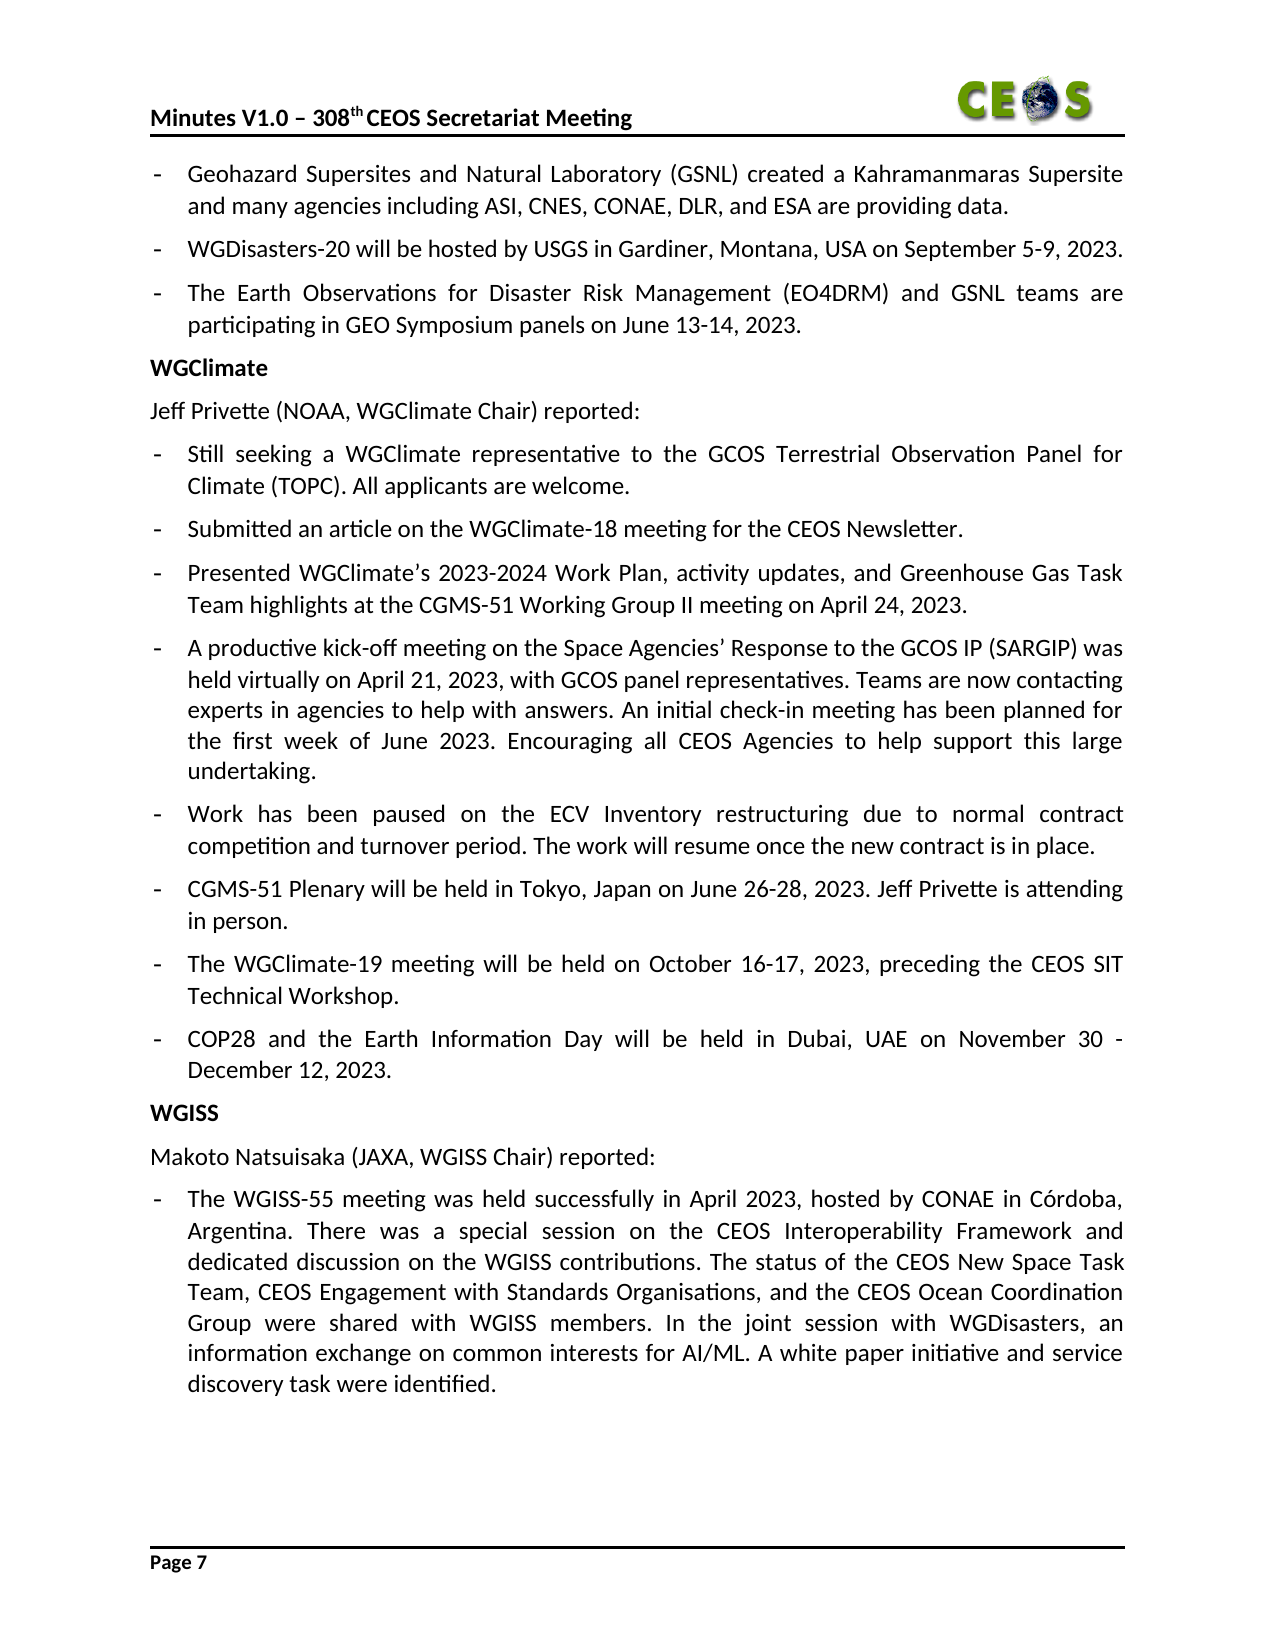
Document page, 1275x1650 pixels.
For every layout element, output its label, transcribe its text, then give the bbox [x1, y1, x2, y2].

text WGISS [150, 1098, 1125, 1128]
list The WGISS-55 meeting was held successfully in April 2023, hosted by CONAE in Córdoba, Argentina. There was a special session on the CEOS Interoperability Framework and dedicated discussion on the WGISS contributions. The status of the CEOS New Space Task Team, CEOS Engagement with Standards Organisations, and the CEOS Ocean Coordination Group were shared with WGISS members. In the joint session with WGDisasters, an information exchange on common interests for AI/ML. A white paper initiative and service discovery task were identified. [150, 1184, 1125, 1398]
picture [953, 75, 1095, 126]
list COP28 and the Earth Information Day will be held in Dubai, UAE on November 30 - December 12, 2023. [150, 1023, 1125, 1085]
list The WGClimate-19 meeting will be held on October 16-17, 2023, preceding the CEOS SIT Technical Workshop. [150, 948, 1125, 1010]
list Submitted an article on the WGClimate-18 meeting for the CEOS Newsletter. [150, 513, 1125, 545]
list CGMS-51 Plenary will be held in Tokyo, Japan on June 26-28, 2023. Jeff Privette is attending in person. [150, 873, 1125, 936]
text WGClimate [150, 352, 1125, 383]
list Work has been paused on the ECV Inventory restructuring due to normal contract competition and turnover period. The work will resume once the new contract is in place. [150, 798, 1125, 861]
list Geohazard Supersites and Natural Laboratory (GSNL) created a Kahramanmaras Supersite and many agencies including ASI, CNES, CONAE, DLR, and ESA are providing data. [150, 158, 1125, 221]
list Still seeking a WGClimate representative to the GCOS Terrestrial Observation Panel for Climate (TOPC). All applicants are welcome. [150, 438, 1125, 501]
list The Earth Observations for Disaster Risk Management (EO4DRM) and GSNL teams are participating in GEO Symposium panels on June 13-14, 2023. [150, 277, 1125, 340]
text Jeff Privette (NOAA, WGClimate Chair) reported: [150, 395, 1125, 426]
list A productive kick-off meeting on the Space Agencies’ Response to the GCOS IP (SARGIP) was held virtually on April 21, 2023, with GCOS panel representatives. Teams are now contacting experts in agencies to help with answers. An initial check-in meeting has been planned for the first week of June 2023. Encouraging all CEOS Agencies to help support this large undertaking. [150, 632, 1125, 786]
text Makoto Natsuisaka (JAXA, WGISS Chair) reported: [150, 1141, 1125, 1171]
list Presented WGClimate’s 2023-2024 Work Plan, activity updates, and Greenhouse Gas Task Team highlights at the CGMS-51 Working Group II meeting on April 24, 2023. [150, 557, 1125, 619]
list WGDisasters-20 will be hosted by USGS in Gardiner, Montana, USA on September 5-9, 2023. [150, 233, 1125, 265]
